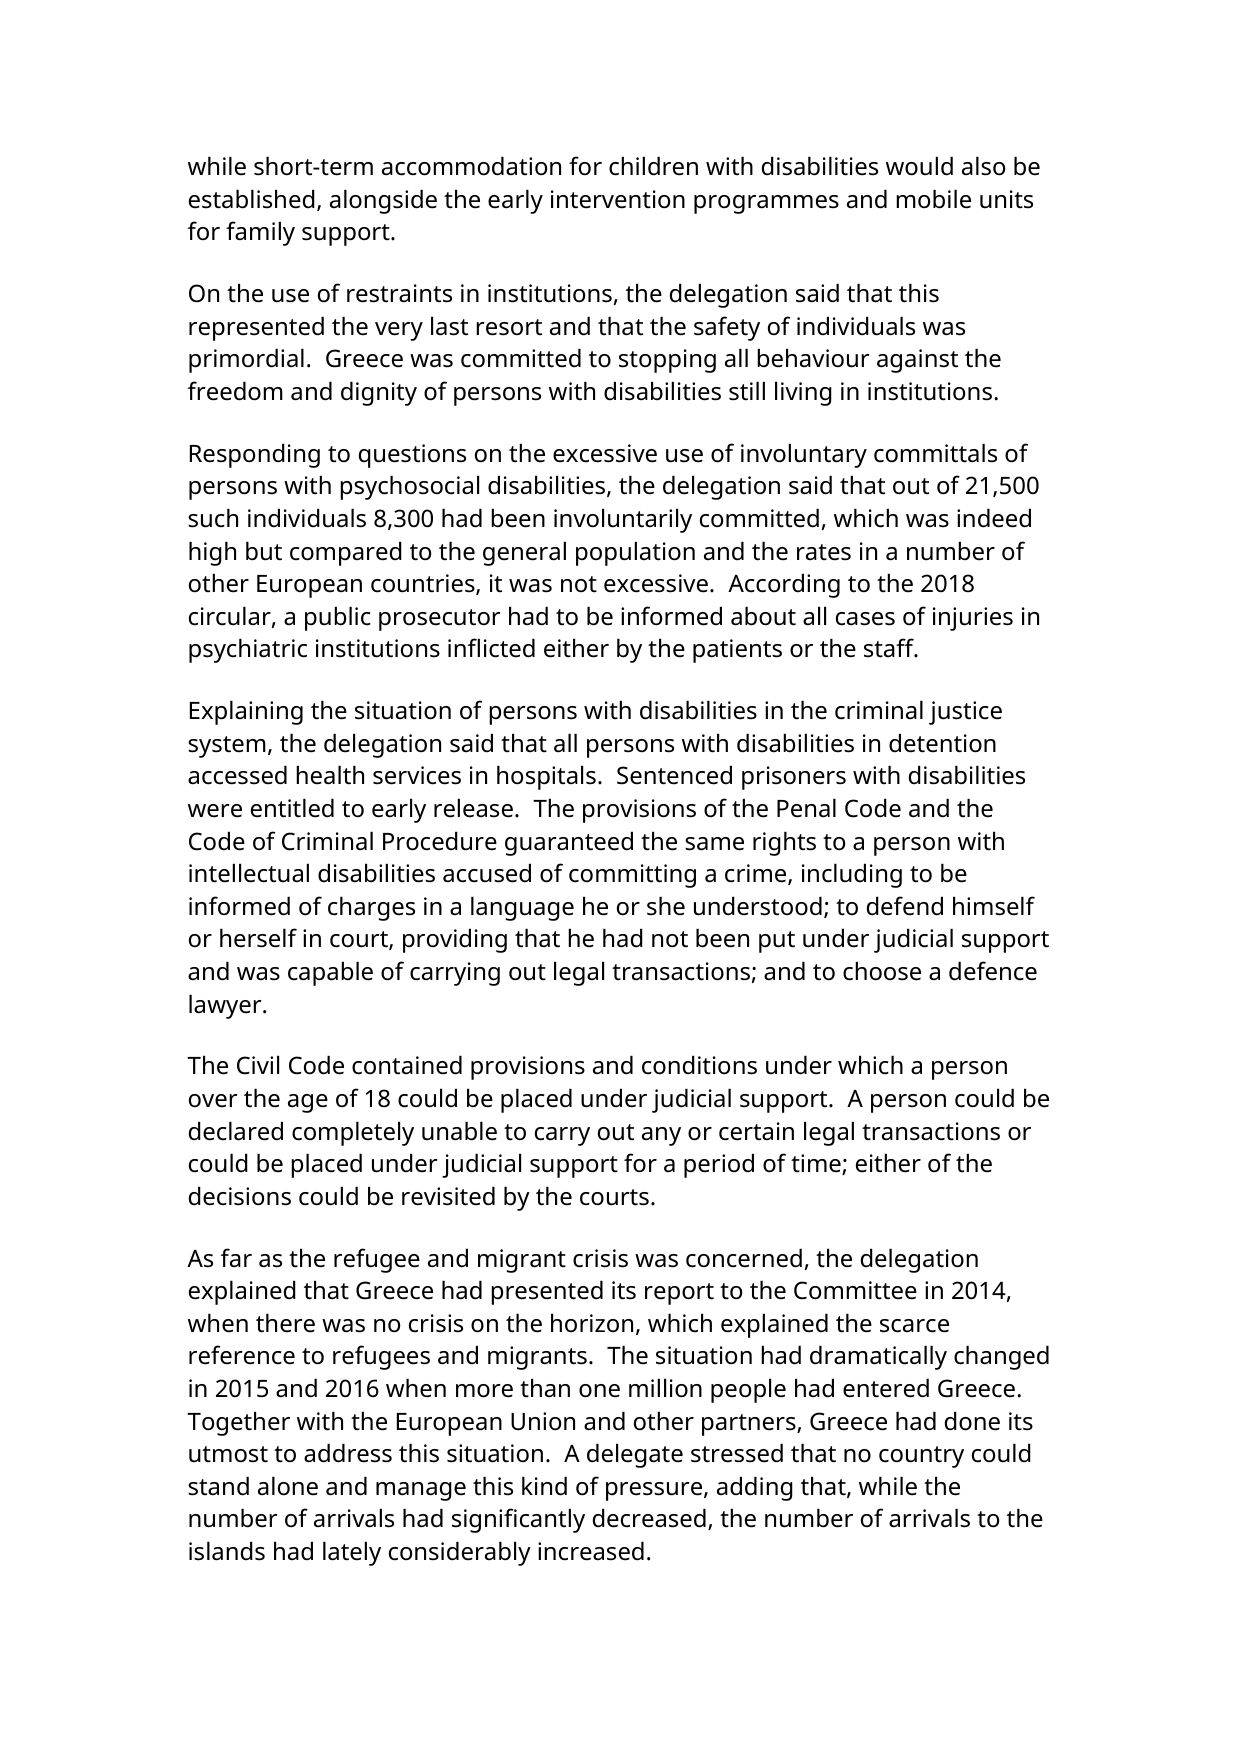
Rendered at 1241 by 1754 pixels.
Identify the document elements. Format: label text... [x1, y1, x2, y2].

text The Civil Code contained provisions and conditions under which a person over the age of 18 could be placed under judicial support. A person could be declared completely unable to carry out any or certain legal transactions or could be placed under judicial support for a period of time; either of the decisions could be revisited by the courts. [187, 1049, 1053, 1212]
text Explaining the situation of persons with disabilities in the criminal justice system, the delegation said that all persons with disabilities in detention accessed health services in hospitals. Sentenced prisoners with disabilities were entitled to early release. The provisions of the Penal Code and the Code of Criminal Procedure guaranteed the same rights to a person with intellectual disabilities accused of committing a crime, including to be informed of charges in a language he or she understood; to defend himself or herself in court, providing that he had not been put under judicial support and was capable of carrying out legal transactions; and to choose a defence lawyer. [187, 694, 1053, 1020]
text Responding to questions on the excessive use of involuntary committals of persons with psychosocial disabilities, the delegation said that out of 21,500 such individuals 8,300 had been involuntarily committed, which was indeed high but compared to the general population and the rates in a number of other European countries, it was not excessive. According to the 2018 circular, a public prosecutor had to be informed about all cases of injuries in psychiatric institutions inflicted either by the patients or the staff. [187, 437, 1053, 665]
text On the use of restraints in institutions, the delegation said that this represented the very last resort and that the safety of individuals was primordial. Greece was committed to stopping all behaviour against the freedom and dignity of persons with disabilities still living in institutions. [187, 277, 1053, 407]
